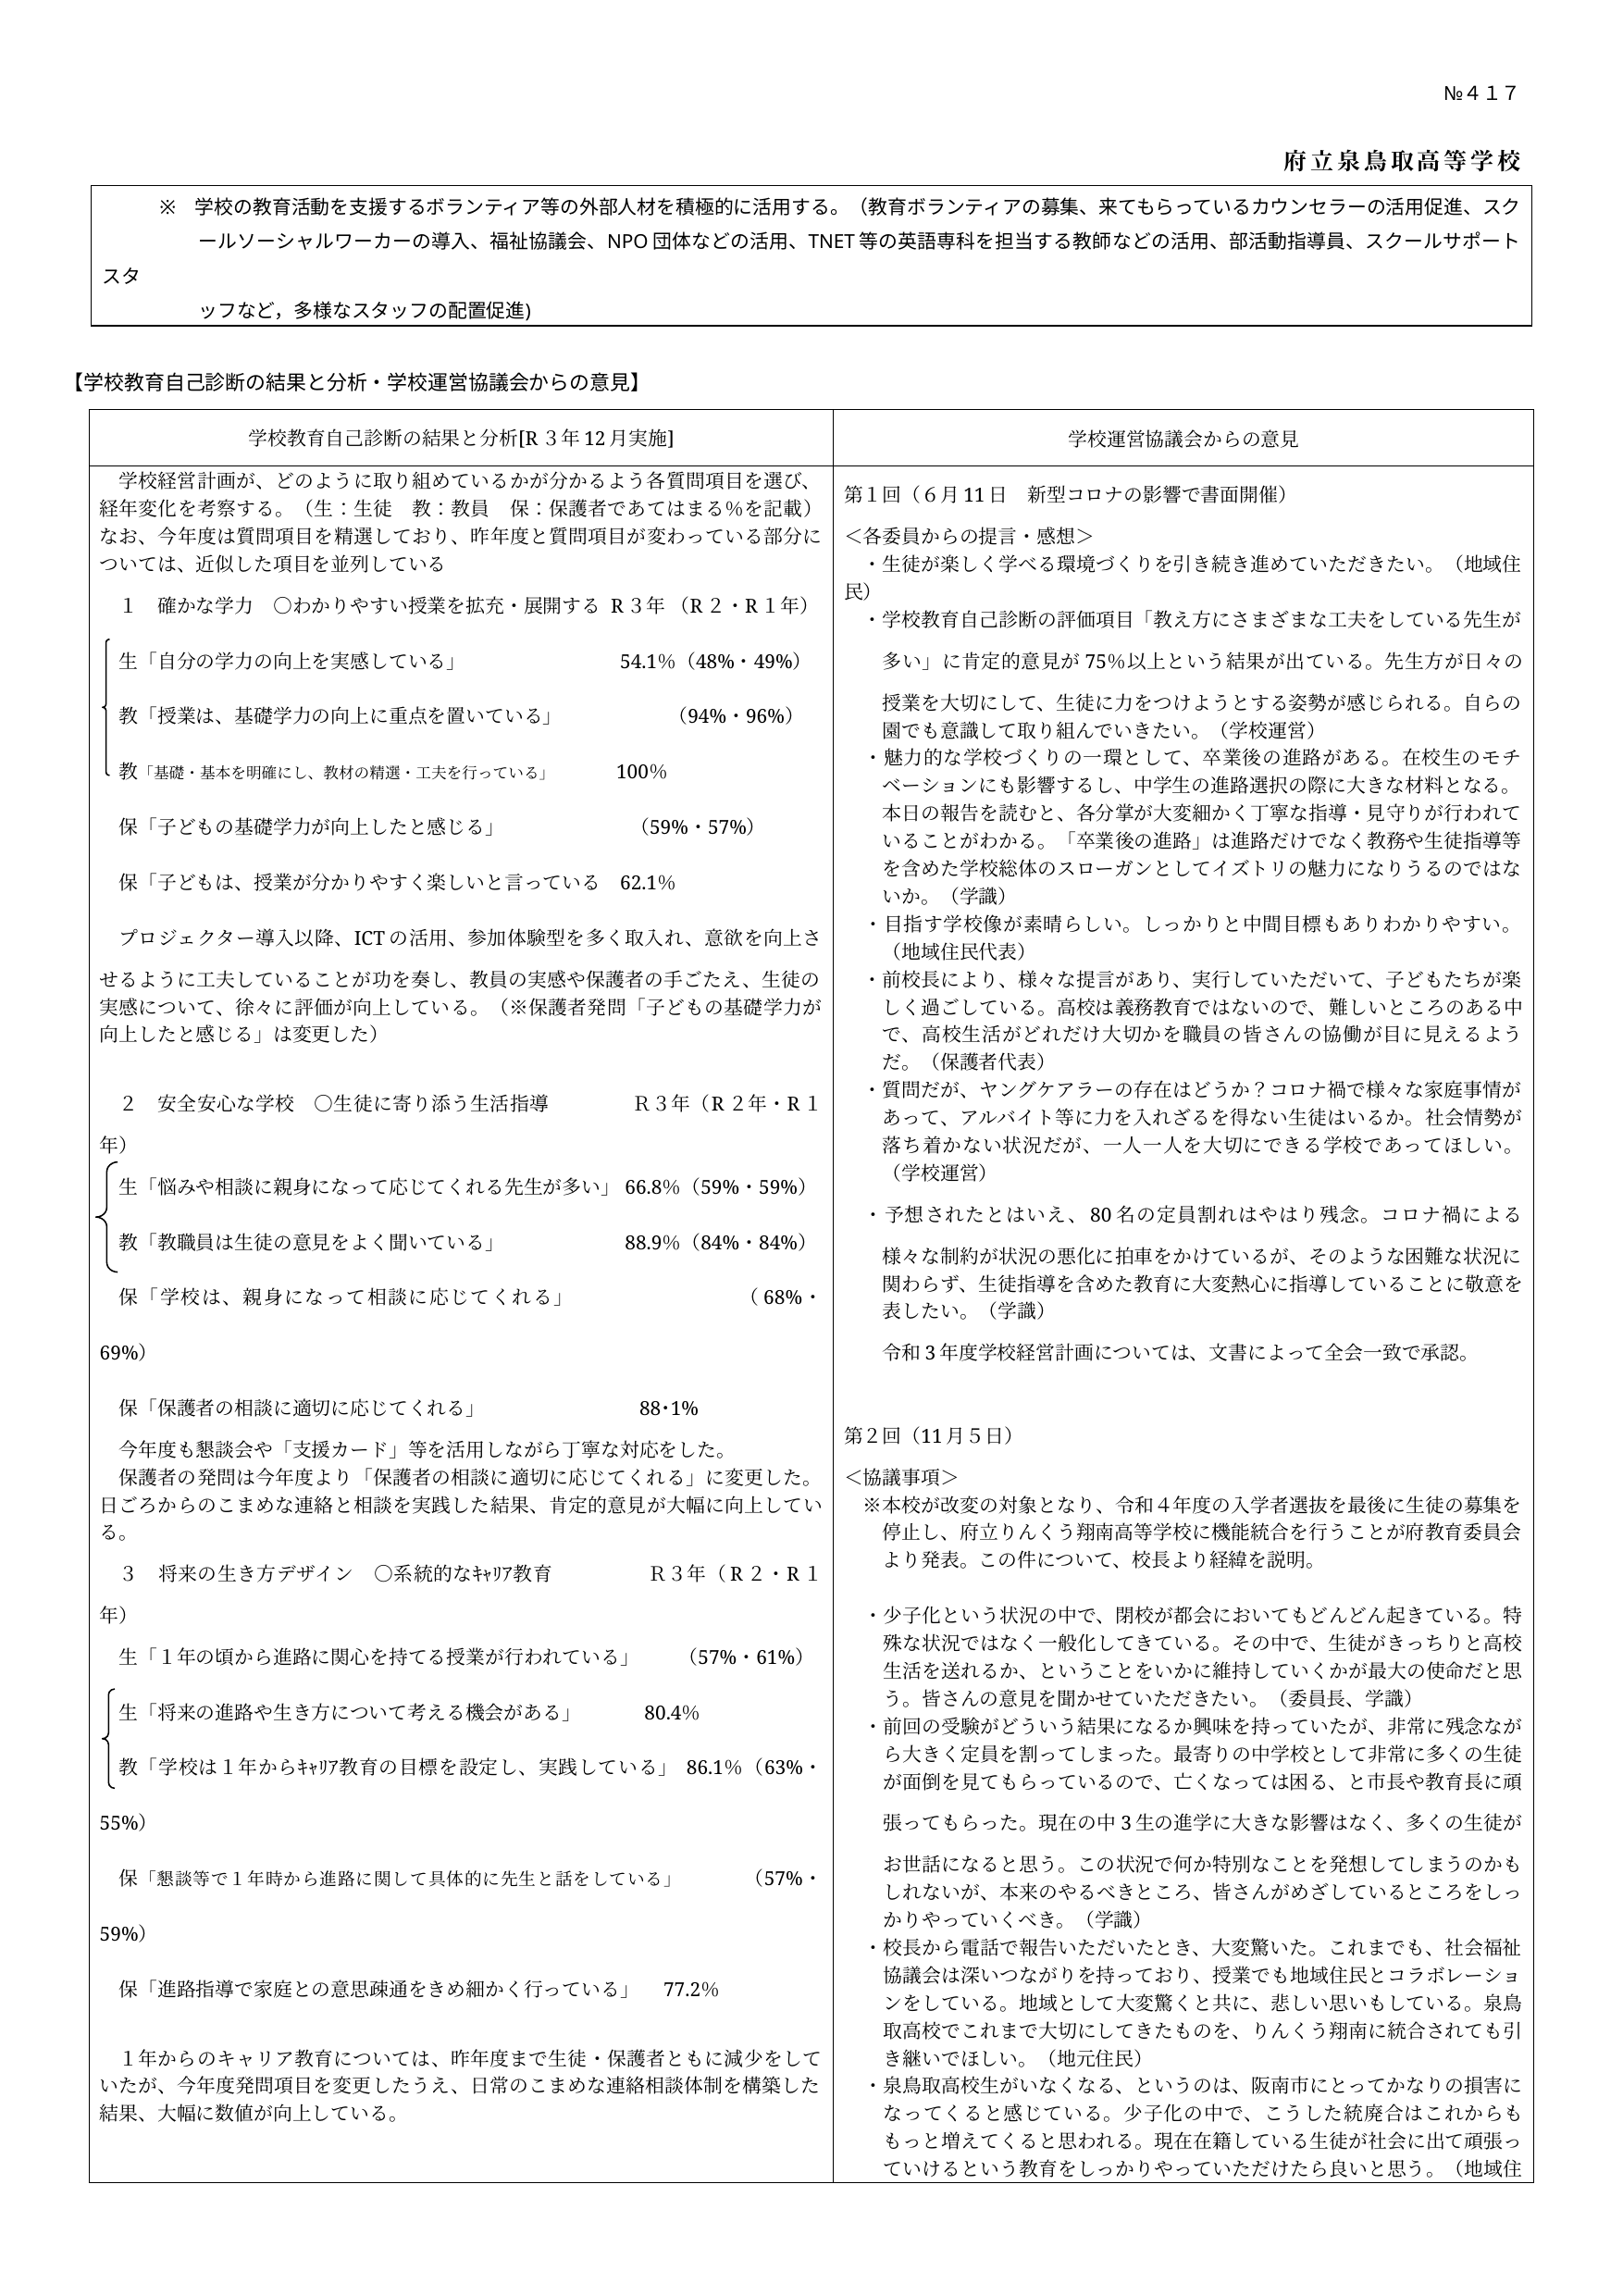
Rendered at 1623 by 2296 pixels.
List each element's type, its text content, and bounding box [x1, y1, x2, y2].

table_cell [90, 466, 833, 2181]
text 【学校教育自己診断の結果と分析・学校運営協議会からの意見】 [13, 354, 1541, 409]
table_header 学校教育自己診断の結果と分析[R３年12月実施] [90, 410, 833, 465]
table_header 学校運営協議会からの意見 [834, 410, 1533, 465]
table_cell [834, 466, 1533, 2181]
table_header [92, 186, 1531, 325]
